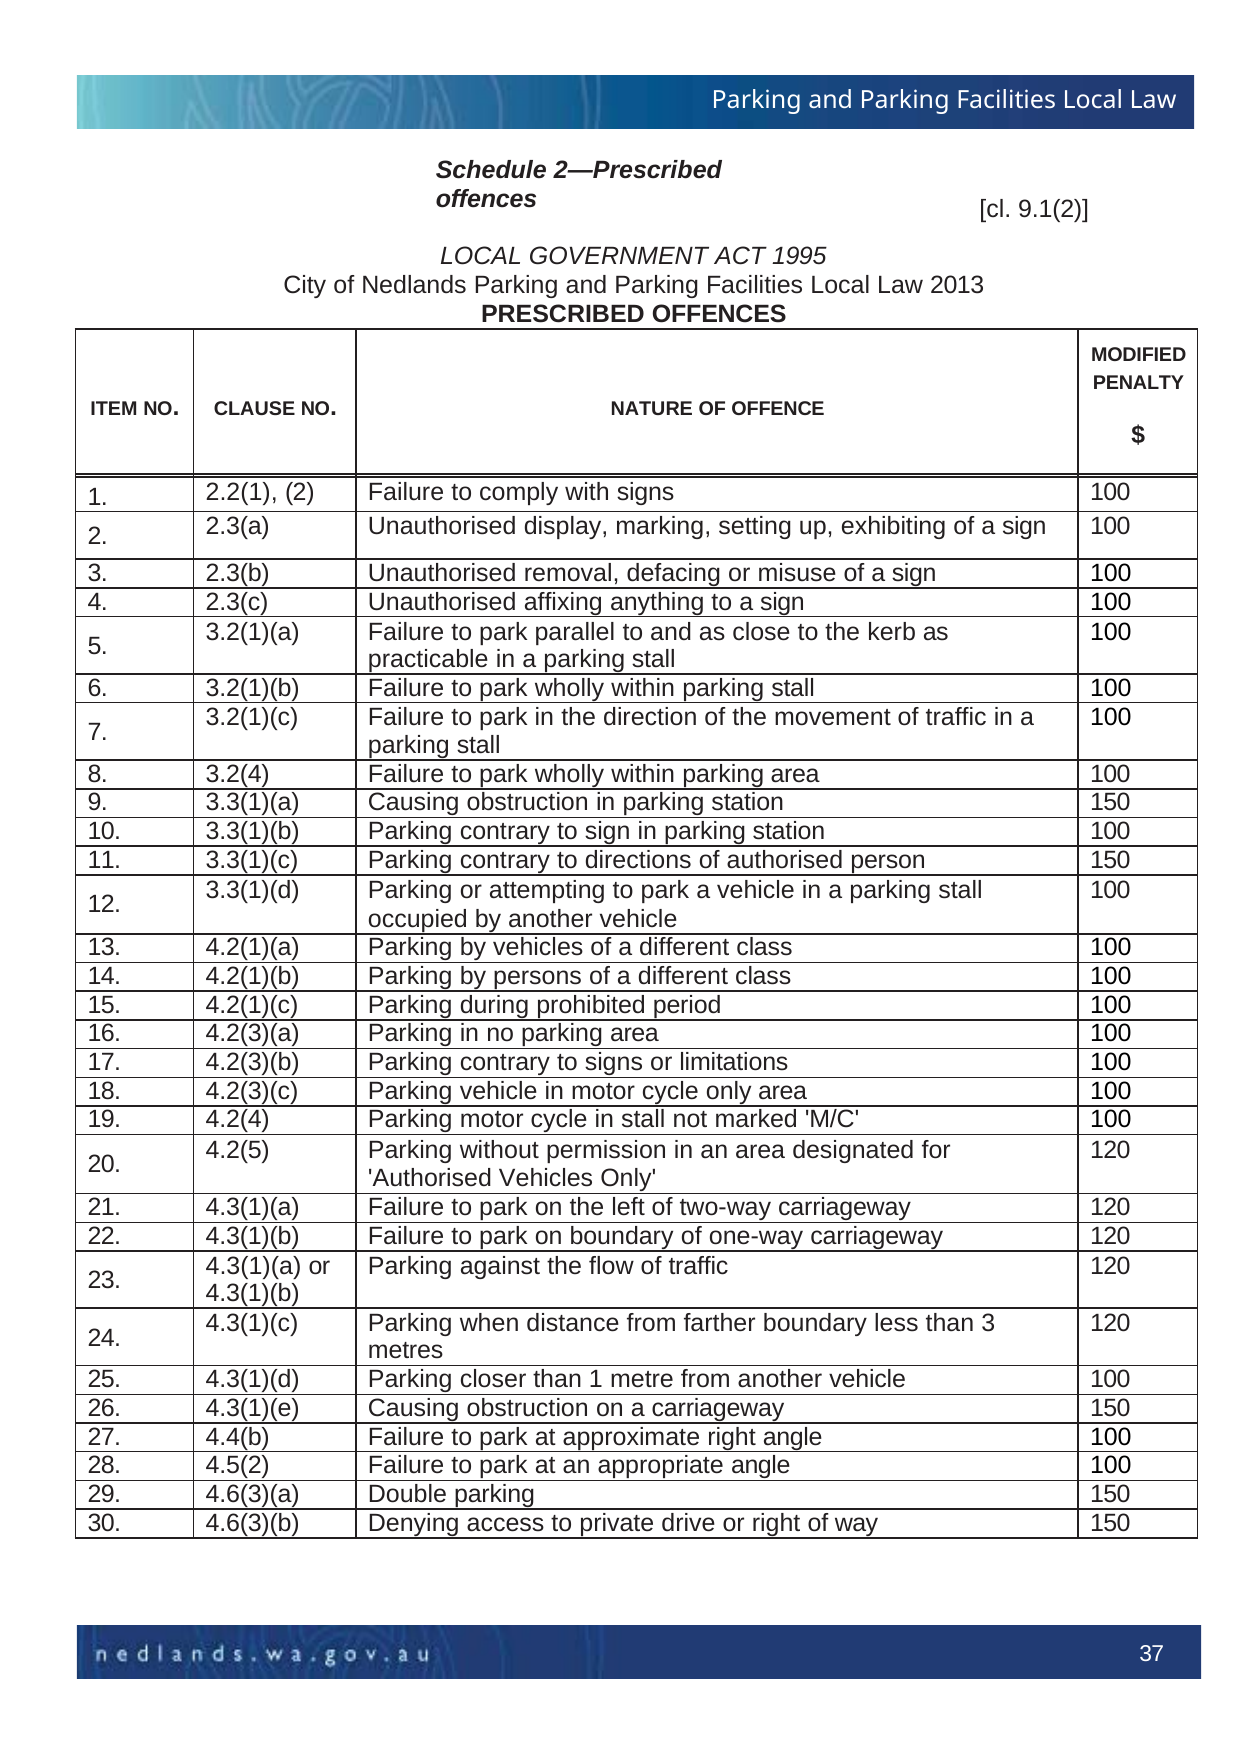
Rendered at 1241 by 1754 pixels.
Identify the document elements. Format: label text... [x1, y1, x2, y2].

table_cell Failure to park at an appropriate angle [357, 1452, 1077, 1479]
text City of Nedlands Parking and Parking Facilities Local Law 2013 [241, 270, 1027, 299]
table_cell 100 [1079, 992, 1197, 1019]
table_cell Parking without permission in an area designated for 'Authorised Vehicles Only' [357, 1135, 1077, 1193]
table_cell 100 [1079, 617, 1197, 673]
table_cell Unauthorised affixing anything to a sign [357, 589, 1077, 616]
table_cell Parking motor cycle in stall not marked 'M/C' [357, 1107, 1077, 1134]
table_cell 27. [76, 1424, 193, 1451]
table_cell 8. [76, 761, 193, 788]
text LOCAL GOVERNMENT ACT 1995 [440, 241, 832, 270]
table_cell Failure to park on boundary of one-way carriageway [357, 1223, 1077, 1250]
table_cell 100 [1079, 1078, 1197, 1105]
table_cell 4.3(1)(a) [194, 1194, 355, 1221]
subtitle Schedule 2—Prescribed offences [436, 155, 832, 213]
table_cell Parking vehicle in motor cycle only area [357, 1078, 1077, 1105]
table_cell 100 [1079, 1366, 1197, 1393]
table_cell 150 [1079, 1510, 1197, 1537]
table_cell 4.4(b) [194, 1424, 355, 1451]
table_cell 150 [1079, 1481, 1197, 1508]
table_cell 4.2(5) [194, 1135, 355, 1193]
table_cell 30. [76, 1510, 193, 1537]
table_cell 6. [76, 675, 193, 702]
table_cell Failure to park wholly within parking area [357, 761, 1077, 788]
table_cell 3.2(1)(c) [194, 703, 355, 759]
table_cell 3.3(1)(c) [194, 847, 355, 874]
table_cell 23. [76, 1252, 193, 1307]
table_cell 100 [1079, 876, 1197, 933]
table_cell 4.3(1)(d) [194, 1366, 355, 1393]
table_cell 4.3(1)(a) or 4.3(1)(b) [194, 1252, 355, 1307]
table_cell 3.3(1)(a) [194, 790, 355, 817]
table_cell 18. [76, 1078, 193, 1105]
table_header CLAUSE NO. [194, 330, 355, 473]
table_cell 4.2(3)(b) [194, 1049, 355, 1076]
table_cell 2.3(c) [194, 589, 355, 616]
table_cell Parking contrary to directions of authorised person [357, 847, 1077, 874]
table_cell 13. [76, 935, 193, 962]
table_cell 100 [1079, 512, 1197, 558]
table_cell 4.2(1)(a) [194, 935, 355, 962]
table_cell 15. [76, 992, 193, 1019]
table_cell 4.6(3)(a) [194, 1481, 355, 1508]
table_cell 3.3(1)(d) [194, 876, 355, 933]
table_cell Parking or attempting to park a vehicle in a parking stall occupied by another vehicle [357, 876, 1077, 933]
table_cell 2. [76, 512, 193, 558]
picture [76, 75, 1195, 129]
table_cell 100 [1079, 589, 1197, 616]
table_cell 4.2(4) [194, 1107, 355, 1134]
table_cell Parking contrary to signs or limitations [357, 1049, 1077, 1076]
table_cell Parking closer than 1 metre from another vehicle [357, 1366, 1077, 1393]
table_cell 9. [76, 790, 193, 817]
table_cell 4.2(1)(c) [194, 992, 355, 1019]
table_cell 5. [76, 617, 193, 673]
table_cell 150 [1079, 847, 1197, 874]
table_cell Failure to park on the left of two-way carriageway [357, 1194, 1077, 1221]
table_cell 2.3(a) [194, 512, 355, 558]
table_cell Parking against the flow of traffic [357, 1252, 1077, 1307]
table_cell Failure to park in the direction of the movement of traffic in a parking stall [357, 703, 1077, 759]
table_cell Failure to comply with signs [357, 478, 1077, 511]
table_cell 14. [76, 963, 193, 990]
table_cell 150 [1079, 1395, 1197, 1422]
table_cell 24. [76, 1309, 193, 1365]
table_cell Causing obstruction in parking station [357, 790, 1077, 817]
table_cell Unauthorised removal, defacing or misuse of a sign [357, 560, 1077, 587]
table_cell 100 [1079, 1424, 1197, 1451]
table_cell Double parking [357, 1481, 1077, 1508]
table_cell Failure to park at approximate right angle [357, 1424, 1077, 1451]
table_cell 25. [76, 1366, 193, 1393]
table_cell 100 [1079, 1452, 1197, 1479]
table_cell Unauthorised display, marking, setting up, exhibiting of a sign [357, 512, 1077, 558]
table_cell 28. [76, 1452, 193, 1479]
table_cell 3.2(1)(b) [194, 675, 355, 702]
table_cell 20. [76, 1135, 193, 1193]
table_header ITEM NO. [76, 330, 193, 473]
table_cell 1. [76, 478, 193, 511]
table_cell 120 [1079, 1309, 1197, 1365]
table_cell 4.2(1)(b) [194, 963, 355, 990]
table_cell 4.2(3)(a) [194, 1021, 355, 1048]
table_cell 4.2(3)(c) [194, 1078, 355, 1105]
table_cell 100 [1079, 935, 1197, 962]
table_header MODIFIED PENALTY $ [1079, 330, 1197, 473]
table_cell Parking when distance from farther boundary less than 3 metres [357, 1309, 1077, 1365]
table_cell Parking by vehicles of a different class [357, 935, 1077, 962]
table_cell 100 [1079, 761, 1197, 788]
picture [76, 1625, 1202, 1679]
table_cell 100 [1079, 703, 1197, 759]
table_cell 100 [1079, 478, 1197, 511]
table_cell 4.5(2) [194, 1452, 355, 1479]
table_cell Failure to park parallel to and as close to the kerb as practicable in a parking stall [357, 617, 1077, 673]
table_cell 29. [76, 1481, 193, 1508]
subtitle PRESCRIBED OFFENCES [241, 299, 1027, 328]
table_cell Parking during prohibited period [357, 992, 1077, 1019]
table_cell 11. [76, 847, 193, 874]
table_cell Parking by persons of a different class [357, 963, 1077, 990]
table_cell 3. [76, 560, 193, 587]
table_cell 120 [1079, 1135, 1197, 1193]
table_cell 26. [76, 1395, 193, 1422]
table_cell 12. [76, 876, 193, 933]
table_cell 4.6(3)(b) [194, 1510, 355, 1537]
table_cell Denying access to private drive or right of way [357, 1510, 1077, 1537]
table_cell 100 [1079, 963, 1197, 990]
table_cell 4.3(1)(b) [194, 1223, 355, 1250]
table_cell 22. [76, 1223, 193, 1250]
table_cell 150 [1079, 790, 1197, 817]
table_cell 4.3(1)(e) [194, 1395, 355, 1422]
table_cell Failure to park wholly within parking stall [357, 675, 1077, 702]
table_cell Parking in no parking area [357, 1021, 1077, 1048]
table_cell 120 [1079, 1194, 1197, 1221]
table_cell 100 [1079, 1021, 1197, 1048]
table_cell 10. [76, 818, 193, 845]
table_cell 17. [76, 1049, 193, 1076]
table_cell 100 [1079, 1107, 1197, 1134]
table_cell Causing obstruction on a carriageway [357, 1395, 1077, 1422]
table_cell 100 [1079, 675, 1197, 702]
table_cell 100 [1079, 1049, 1197, 1076]
table_cell 4.3(1)(c) [194, 1309, 355, 1365]
table_cell 3.2(4) [194, 761, 355, 788]
table_cell 100 [1079, 560, 1197, 587]
table_cell 3.3(1)(b) [194, 818, 355, 845]
text [cl. 9.1(2)] [979, 194, 1209, 222]
table_cell 3.2(1)(a) [194, 617, 355, 673]
table_header NATURE OF OFFENCE [357, 330, 1077, 473]
table_cell 120 [1079, 1252, 1197, 1307]
table_cell 7. [76, 703, 193, 759]
table_cell 100 [1079, 818, 1197, 845]
table_cell 19. [76, 1107, 193, 1134]
table_cell 16. [76, 1021, 193, 1048]
table_cell 120 [1079, 1223, 1197, 1250]
table_cell 2.3(b) [194, 560, 355, 587]
table_cell 2.2(1), (2) [194, 478, 355, 511]
table_cell 21. [76, 1194, 193, 1221]
table_cell Parking contrary to sign in parking station [357, 818, 1077, 845]
table_cell 4. [76, 589, 193, 616]
